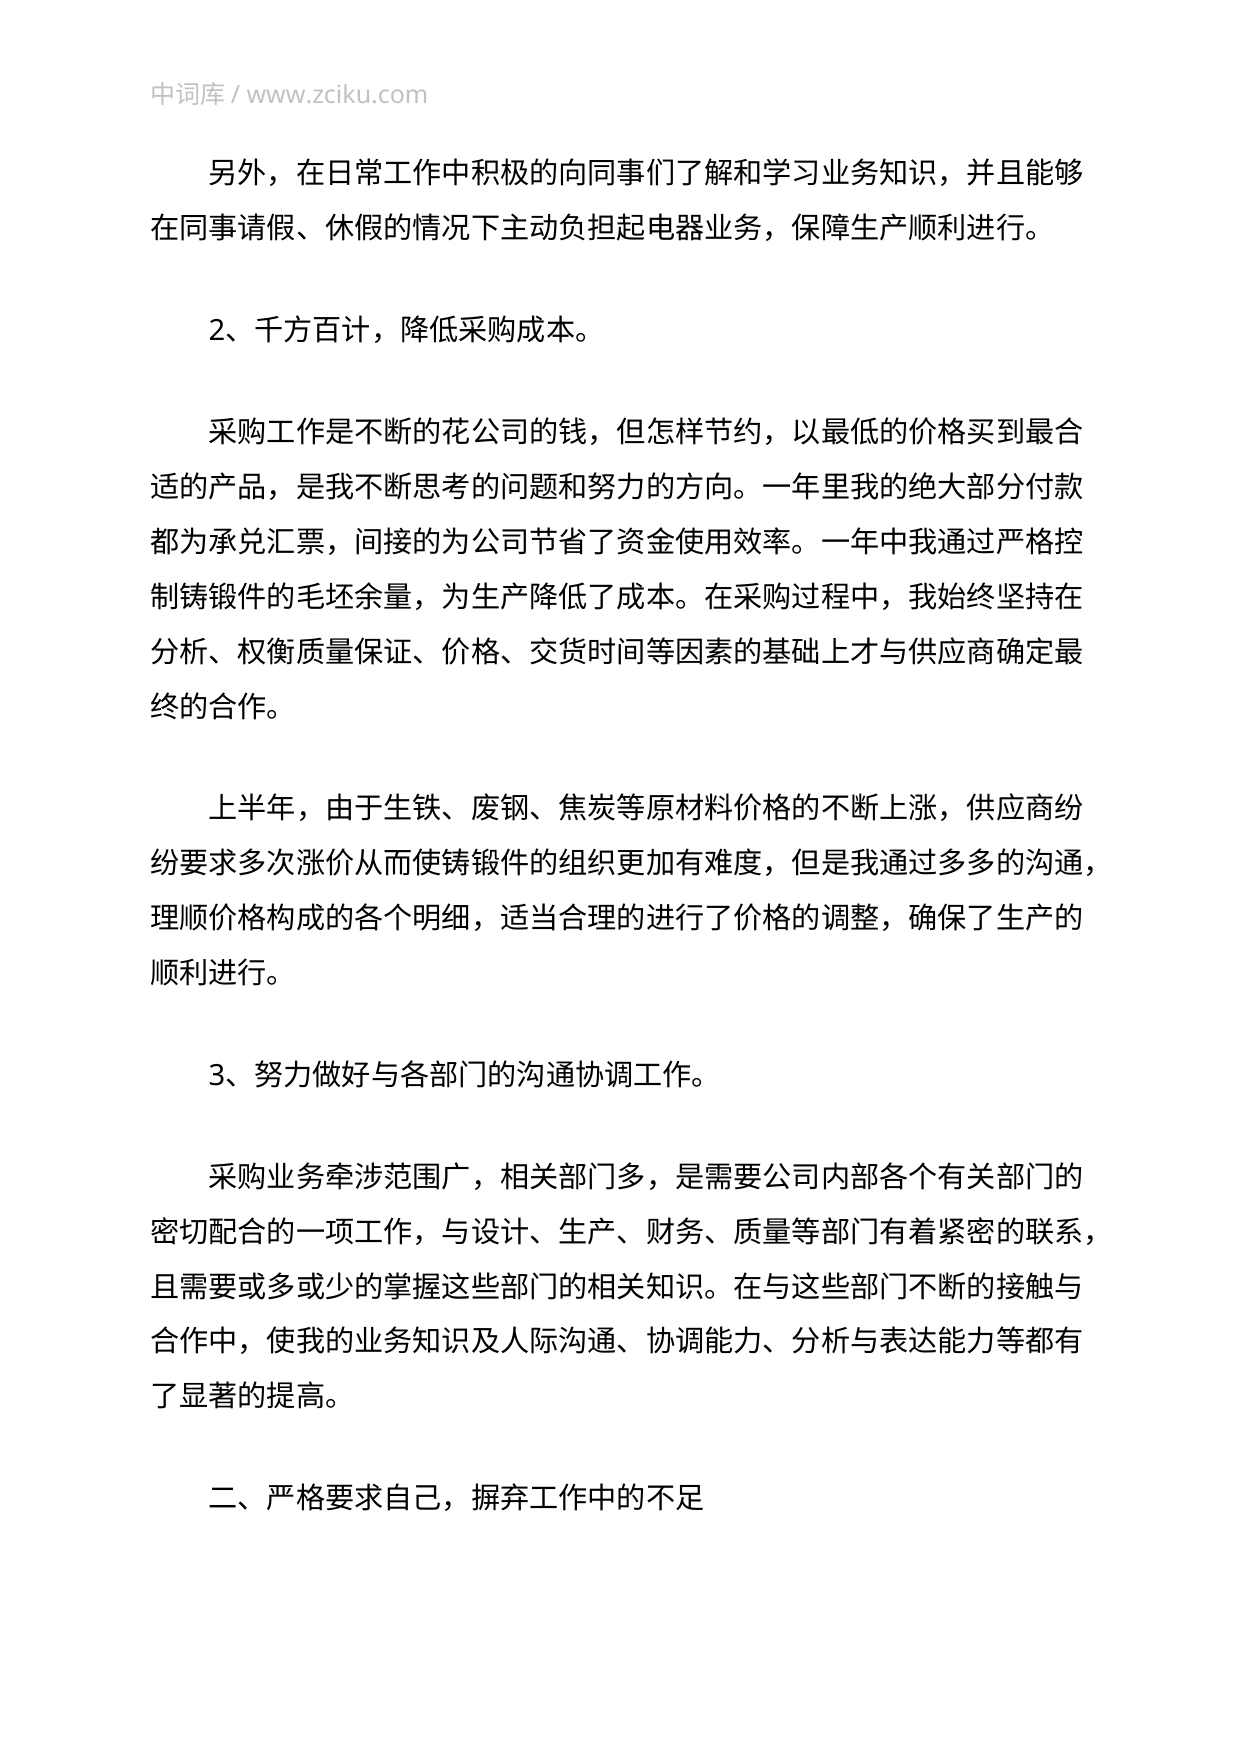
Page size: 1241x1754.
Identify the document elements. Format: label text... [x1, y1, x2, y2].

text 另外，在日常工作中积极的向同事们了解和学习业务知识，并且能够在同事请假、休假的情况下主动负担起电器业务，保障生产顺利进行。 [150, 150, 1090, 247]
text 上半年，由于生铁、废钢、焦炭等原材料价格的不断上涨，供应商纷纷要求多次涨价从而使铸锻件的组织更加有难度，但是我通过多多的沟通，理顺价格构成的各个明细，适当合理的进行了价格的调整，确保了生产的顺利进行。 [150, 785, 1090, 992]
text 采购工作是不断的花公司的钱，但怎样节约，以最低的价格买到最合适的产品，是我不断思考的问题和努力的方向。一年里我的绝大部分付款都为承兑汇票，间接的为公司节省了资金使用效率。一年中我通过严格控制铸锻件的毛坯余量，为生产降低了成本。在采购过程中，我始终坚持在分析、权衡质量保证、价格、交货时间等因素的基础上才与供应商确定最终的合作。 [150, 409, 1090, 725]
text 采购业务牵涉范围广，相关部门多，是需要公司内部各个有关部门的密切配合的一项工作，与设计、生产、财务、质量等部门有着紧密的联系，且需要或多或少的掌握这些部门的相关知识。在与这些部门不断的接触与合作中，使我的业务知识及人际沟通、协调能力、分析与表达能力等都有了显著的提高。 [150, 1153, 1090, 1415]
text 3、努力做好与各部门的沟通协调工作。 [150, 1051, 1090, 1094]
text 二、严格要求自己，摒弃工作中的不足 [150, 1475, 1090, 1517]
text 2、千方百计，降低采购成本。 [150, 307, 1090, 349]
